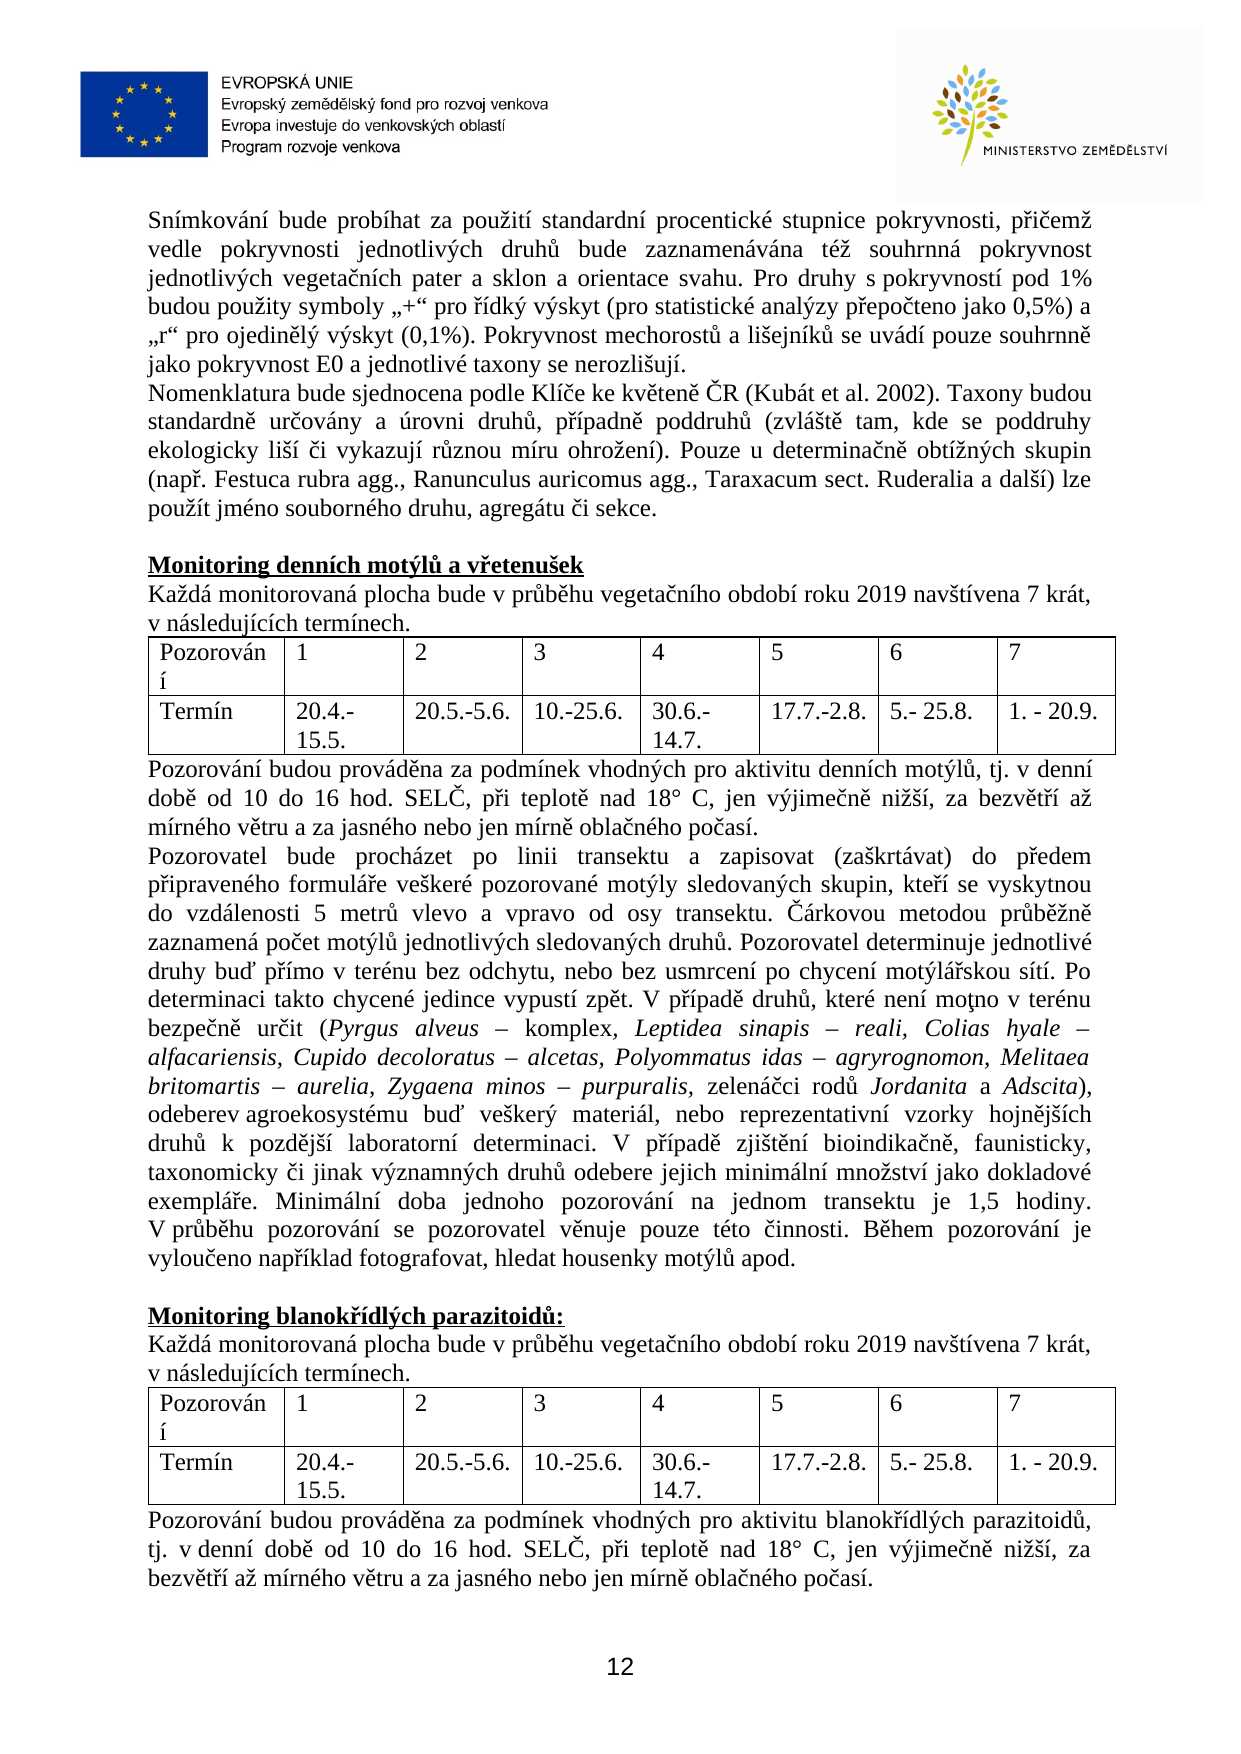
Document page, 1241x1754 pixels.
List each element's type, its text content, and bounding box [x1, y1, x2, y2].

table_cell 10.-25.6. [523, 696, 640, 753]
table_header 1 [285, 638, 403, 695]
text Každá monitorovaná plocha bude v průběhu vegetačního období roku 2019 navštívena 7 krát, v následujících termínech. [148, 1329, 1093, 1387]
table_header 6 [879, 1388, 997, 1446]
table_header Pozorování [149, 638, 284, 695]
table_header 7 [998, 1388, 1115, 1446]
table_header 4 [641, 638, 759, 695]
table_cell 1. - 20.9. [998, 696, 1115, 753]
picture [52, 43, 583, 182]
table_header Pozorování [149, 1388, 284, 1446]
table_cell 20.4.-15.5. [285, 696, 403, 753]
text Pozorování budou prováděna za podmínek vhodných pro aktivitu denních motýlů, tj. v denní době od 10 do 16 hod. SELČ, při teplotě nad 18° C, jen výjimečně nižší, za bezvětří až mírného větru a za jasného nebo jen mírně oblačného počasí. [148, 755, 1093, 841]
table_header 2 [404, 638, 522, 695]
table_header 3 [523, 1388, 640, 1446]
text Nomenklatura bude sjednocena podle Klíče ke květeně ČR (Kubát et al. 2002). Taxony budou standardně určovány a úrovni druhů, případně poddruhů (zvláště tam, kde se poddruhy ekologicky liší či vykazují různou míru ohrožení). Pouze u determinačně obtížných skupin (např. Festuca rubra agg., Ranunculus auricomus agg., Taraxacum sect. Ruderalia a další) lze použít jméno souborného druhu, agregátu či sekce. [148, 378, 1093, 521]
table_cell 17.7.-2.8. [760, 696, 878, 753]
text Snímkování bude probíhat za použití standardní procentické stupnice pokryvnosti, přičemž vedle pokryvnosti jednotlivých druhů bude zaznamenávána též souhrnná pokryvnost jednotlivých vegetačních pater a sklon a orientace svahu. Pro druhy s pokryvností pod 1% budou použity symboly „+“ pro řídký výskyt (pro statistické analýzy přepočteno jako 0,5%) a „r“ pro ojedinělý výskyt (0,1%). Pokryvnost mechorostů a lišejníků se uvádí pouze souhrnně jako pokryvnost E0 a jednotlivé taxony se nerozlišují. [148, 148, 1093, 378]
text Pozorování budou prováděna za podmínek vhodných pro aktivitu blanokřídlých parazitoidů, tj. v denní době od 10 do 16 hod. SELČ, při teplotě nad 18° C, jen výjimečně nižší, za bezvětří až mírného větru a za jasného nebo jen mírně oblačného počasí. [148, 1505, 1093, 1591]
text Pozorovatel bude procházet po linii transektu a zapisovat (zaškrtávat) do předem připraveného formuláře veškeré pozorované motýly sledovaných skupin, kteří se vyskytnou do vzdálenosti 5 metrů vlevo a vpravo od osy transektu. Čárkovou metodou průběžně zaznamená počet motýlů jednotlivých sledovaných druhů. Pozorovatel determinuje jednotlivé druhy buď přímo v terénu bez odchytu, nebo bez usmrcení po chycení motýlářskou sítí. Po determinaci takto chycené jedince vypustí zpět. V případě druhů, které není moţno v terénu bezpečně určit (Pyrgus alveus – komplex, Leptidea sinapis – reali, Colias hyale – alfacariensis, Cupido decoloratus – alcetas, Polyommatus idas – agryrognomon, Melitaea britomartis – aurelia, Zygaena minos – purpuralis, zelenáčci rodů Jordanita a Adscita), odeberev agroekosystému buď veškerý materiál, nebo reprezentativní vzorky hojnějších druhů k pozdější laboratorní determinaci. V případě zjištění bioindikačně, faunisticky, taxonomicky či jinak významných druhů odebere jejich minimální množství jako dokladové exempláře. Minimální doba jednoho pozorování na jednom transektu je 1,5 hodiny. V průběhu pozorování se pozorovatel věnuje pouze této činnosti. Během pozorování je vyloučeno například fotografovat, hledat housenky motýlů apod. [148, 841, 1093, 1272]
table_header 5 [760, 1388, 878, 1446]
picture [895, 27, 1204, 203]
table_cell 10.-25.6. [523, 1447, 640, 1504]
table_cell Termín [149, 1447, 284, 1504]
table_header 7 [998, 638, 1115, 695]
table_cell 30.6.- 14.7. [641, 1447, 759, 1504]
text Monitoring blanokřídlých parazitoidů: [148, 1301, 1093, 1329]
table_cell 5.- 25.8. [879, 696, 997, 753]
table_cell 20.4.-15.5. [285, 1447, 403, 1504]
table_header 5 [760, 638, 878, 695]
table_cell 20.5.-5.6. [404, 1447, 522, 1504]
table_cell 5.- 25.8. [879, 1447, 997, 1504]
table_cell 1. - 20.9. [998, 1447, 1115, 1504]
table_cell 20.5.-5.6. [404, 696, 522, 753]
table_header 2 [404, 1388, 522, 1446]
table_cell Termín [149, 696, 284, 753]
table_header 6 [879, 638, 997, 695]
table_header 1 [285, 1388, 403, 1446]
table_header 4 [641, 1388, 759, 1446]
text Monitoring denních motýlů a vřetenušek [148, 550, 1093, 579]
table_header 3 [523, 638, 640, 695]
table_cell 30.6.- 14.7. [641, 696, 759, 753]
text Každá monitorovaná plocha bude v průběhu vegetačního období roku 2019 navštívena 7 krát, v následujících termínech. [148, 579, 1093, 636]
table_cell 17.7.-2.8. [760, 1447, 878, 1504]
